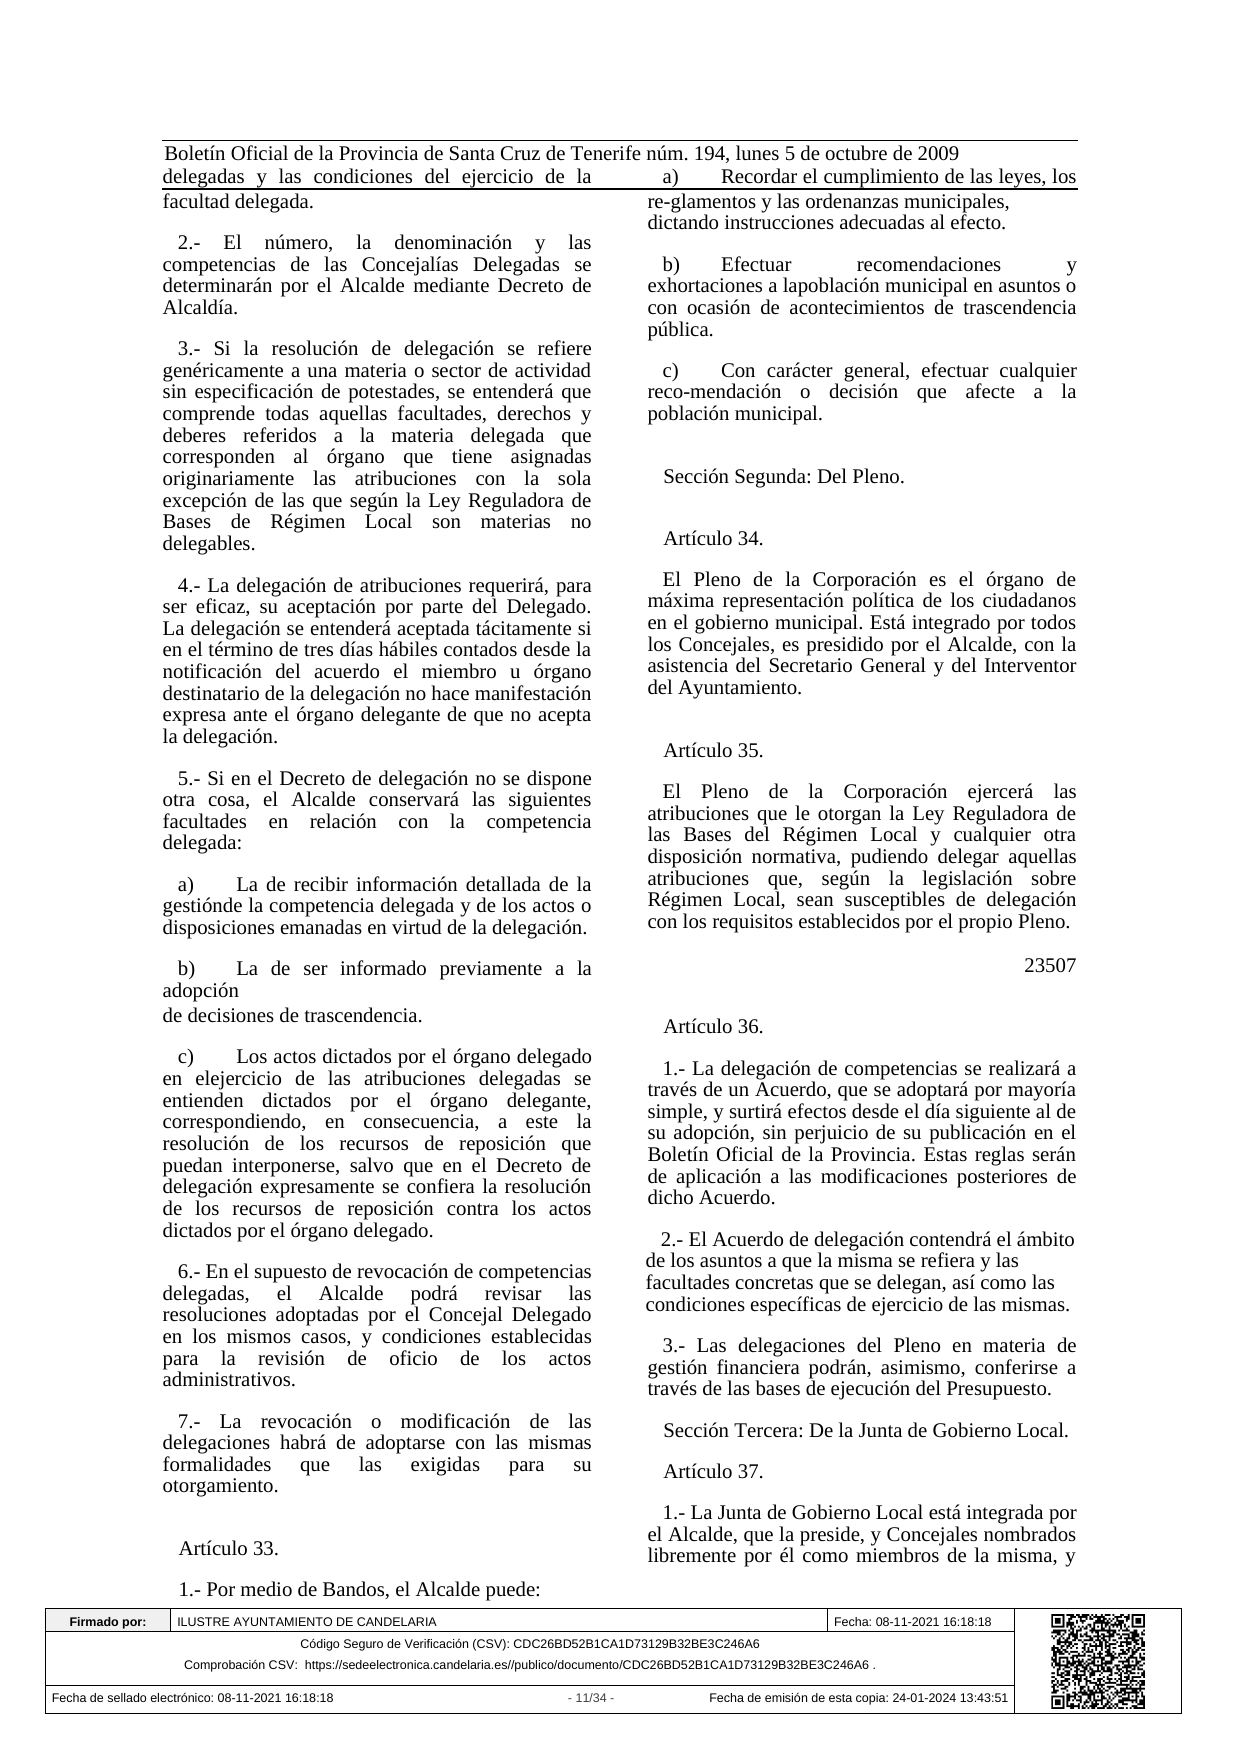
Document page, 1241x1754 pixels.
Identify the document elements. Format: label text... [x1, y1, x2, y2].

text 23507 [647, 952, 1076, 977]
text de decisiones de trascendencia. [162, 1006, 592, 1027]
text 3.- Si la resolución de delegación se refiere genéricamente a una materia o sector de actividad sin especificación de potestades, se entenderá que comprende todas aquellas facultades, derechos y deberes referidos a la materia delegada que corresponden al órgano que tiene asignadas originariamente las atribuciones con la sola excepción de las que según la Ley Reguladora de Bases de Régimen Local son materias no delegables. [162, 338, 592, 555]
picture [1051, 1614, 1145, 1709]
text 5.- Si en el Decreto de delegación no se dispone otra cosa, el Alcalde conservará las siguientes facultades en relación con la competencia delegada: [162, 768, 592, 854]
text 6.- En el supuesto de revocación de competencias delegadas, el Alcalde podrá revisar las resoluciones adoptadas por el Concejal Delegado en los mismos casos, y condiciones establecidas para la revisión de oficio de los actos administrativos. [162, 1261, 592, 1391]
list La de recibir información detallada de la gestiónde la competencia delegada y de los actos o disposiciones emanadas en virtud de la delegación. [162, 874, 592, 939]
list Recordar el cumplimiento de las leyes, los re-glamentos y las ordenanzas municipales, dictando instrucciones adecuadas al efecto. [647, 166, 1077, 234]
text Artículo 37. [663, 1461, 1077, 1483]
text 7.- La revocación o modificación de las delegaciones habrá de adoptarse con las mismas formalidades que las exigidas para su otorgamiento. [162, 1411, 592, 1497]
list La de ser informado previamente a la adopción [162, 958, 592, 1002]
text 1.- Por medio de Bandos, el Alcalde puede: [178, 1580, 592, 1601]
text 3.- Las delegaciones del Pleno en materia de gestión financiera podrán, asimismo, conferirse a través de las bases de ejecución del Presupuesto. [647, 1336, 1077, 1400]
text El Pleno de la Corporación ejercerá las atribuciones que le otorgan la Ley Reguladora de las Bases del Régimen Local y cualquier otra disposición normativa, pudiendo delegar aquellas atribuciones que, según la legislación sobre Régimen Local, sean susceptibles de delegación con los requisitos establecidos por el propio Pleno. [647, 781, 1077, 933]
text 2.- El número, la denominación y las competencias de las Concejalías Delegadas se determinarán por el Alcalde mediante Decreto de Alcaldía. [162, 232, 592, 319]
text 1.- La delegación de competencias se realizará a través de un Acuerdo, que se adoptará por mayoría simple, y surtirá efectos desde el día siguiente al de su adopción, sin perjuicio de su publicación en el Boletín Oficial de la Provincia. Estas reglas serán de aplicación a las modificaciones posteriores de dicho Acuerdo. [647, 1058, 1077, 1209]
text Artículo 34. [663, 528, 1077, 549]
text Artículo 33. [178, 1538, 592, 1560]
text El Pleno de la Corporación es el órgano de máxima representación política de los ciudadanos en el gobierno municipal. Está integrado por todos los Concejales, es presidido por el Alcalde, con la asistencia del Secretario General y del Interventor del Ayuntamiento. [647, 569, 1077, 699]
text 4.- La delegación de atribuciones requerirá, para ser eficaz, su aceptación por parte del Delegado. La delegación se entenderá aceptada tácitamente si en el término de tres días hábiles contados desde la notificación del acuerdo el miembro u órgano destinatario de la delegación no hace manifestación expresa ante el órgano delegante de que no acepta la delegación. [162, 575, 592, 748]
list Los actos dictados por el órgano delegado en elejercicio de las atribuciones delegadas se entienden dictados por el órgano delegante, correspondiendo, en consecuencia, a este la resolución de los recursos de reposición que puedan interponerse, salvo que en el Decreto de delegación expresamente se confiera la resolución de los recursos de reposición contra los actos dictados por el órgano delegado. [162, 1047, 592, 1242]
list Con carácter general, efectuar cualquier reco-mendación o decisión que afecte a la población municipal. [647, 360, 1077, 425]
text Sección Segunda: Del Pleno. [663, 466, 1077, 488]
text Artículo 36. [663, 1016, 1077, 1038]
text Sección Tercera: De la Junta de Gobierno Local. [663, 1420, 1077, 1442]
text 2.- El Acuerdo de delegación contendrá el ámbito de los asuntos a que la misma se refiera y las facultades concretas que se delegan, así como las condiciones específicas de ejercicio de las mismas. [645, 1229, 1078, 1316]
text Artículo 35. [663, 740, 1077, 762]
list Efectuar recomendaciones y exhortaciones a lapoblación municipal en asuntos o con ocasión de acontecimientos de trascendencia pública. [647, 254, 1077, 341]
